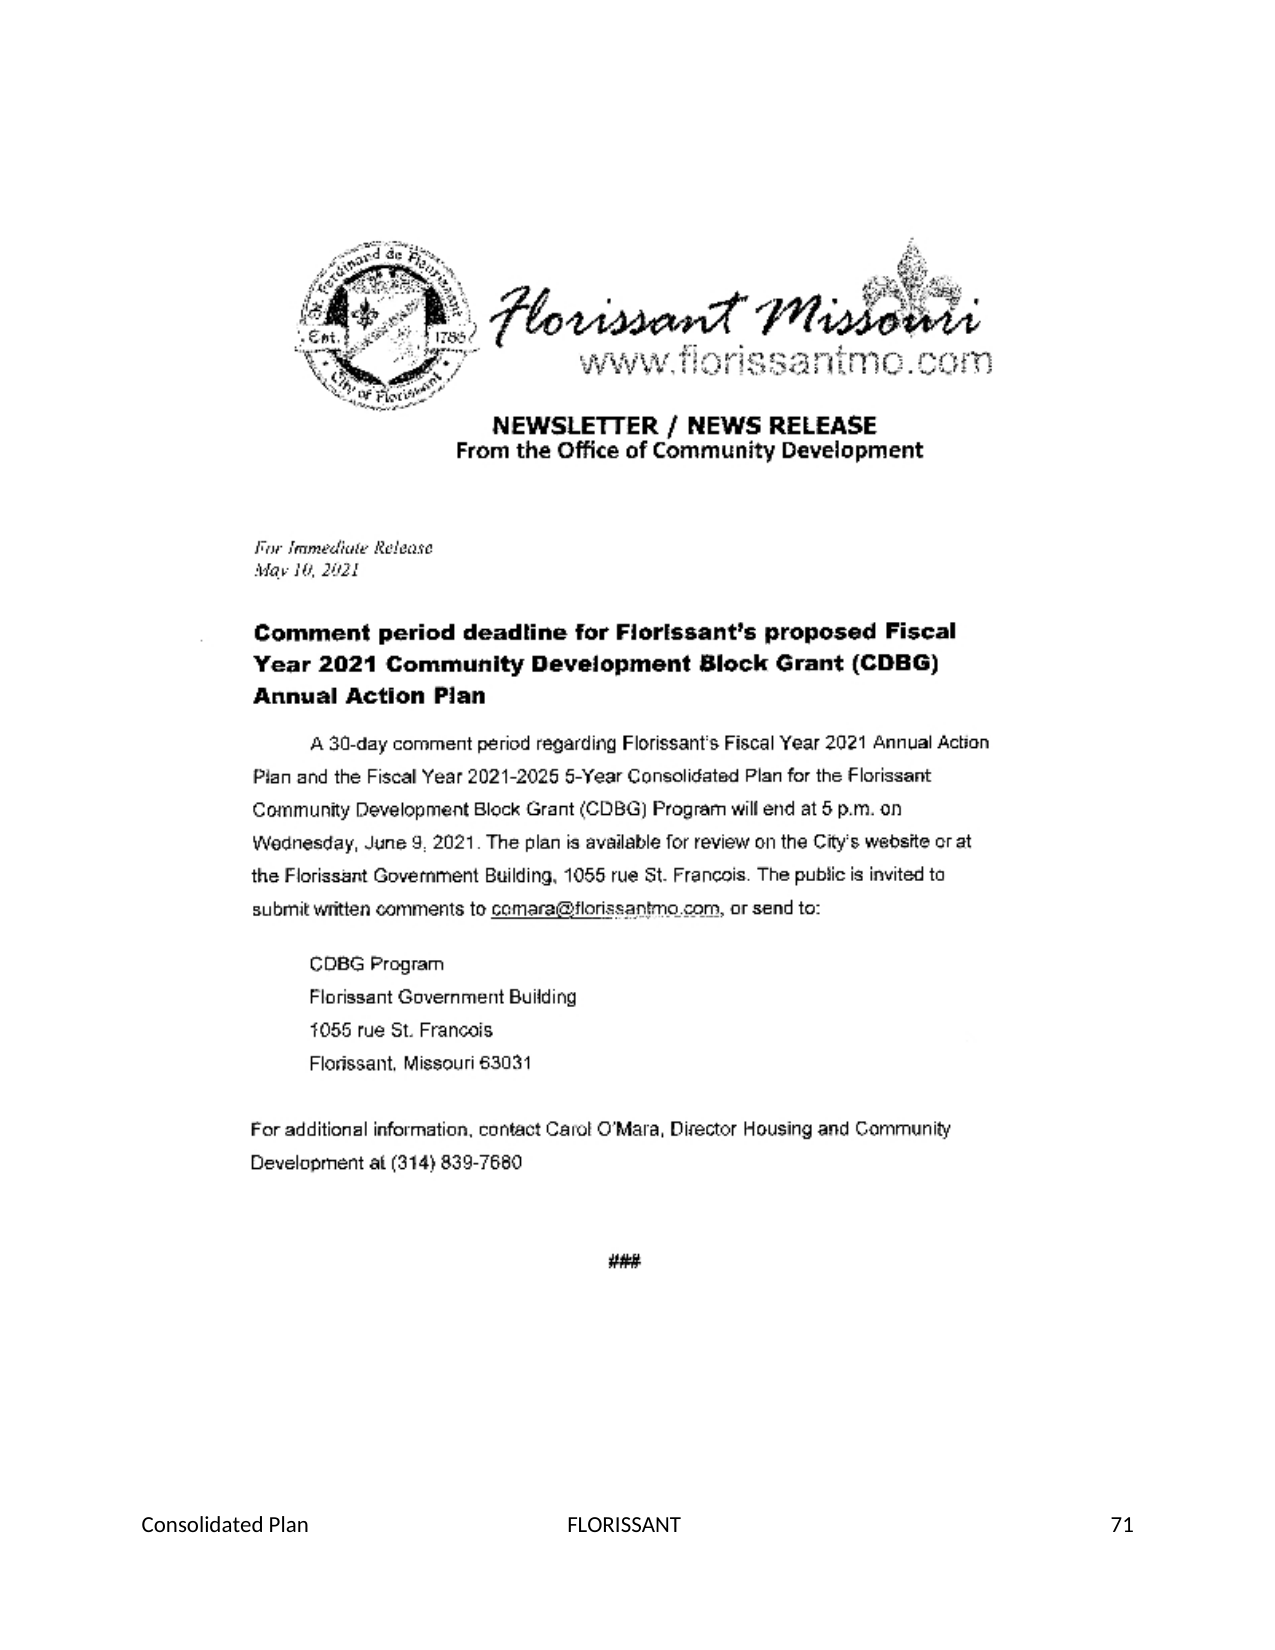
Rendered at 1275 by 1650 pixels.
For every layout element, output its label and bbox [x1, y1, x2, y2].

picture [150, 150, 1125, 1412]
